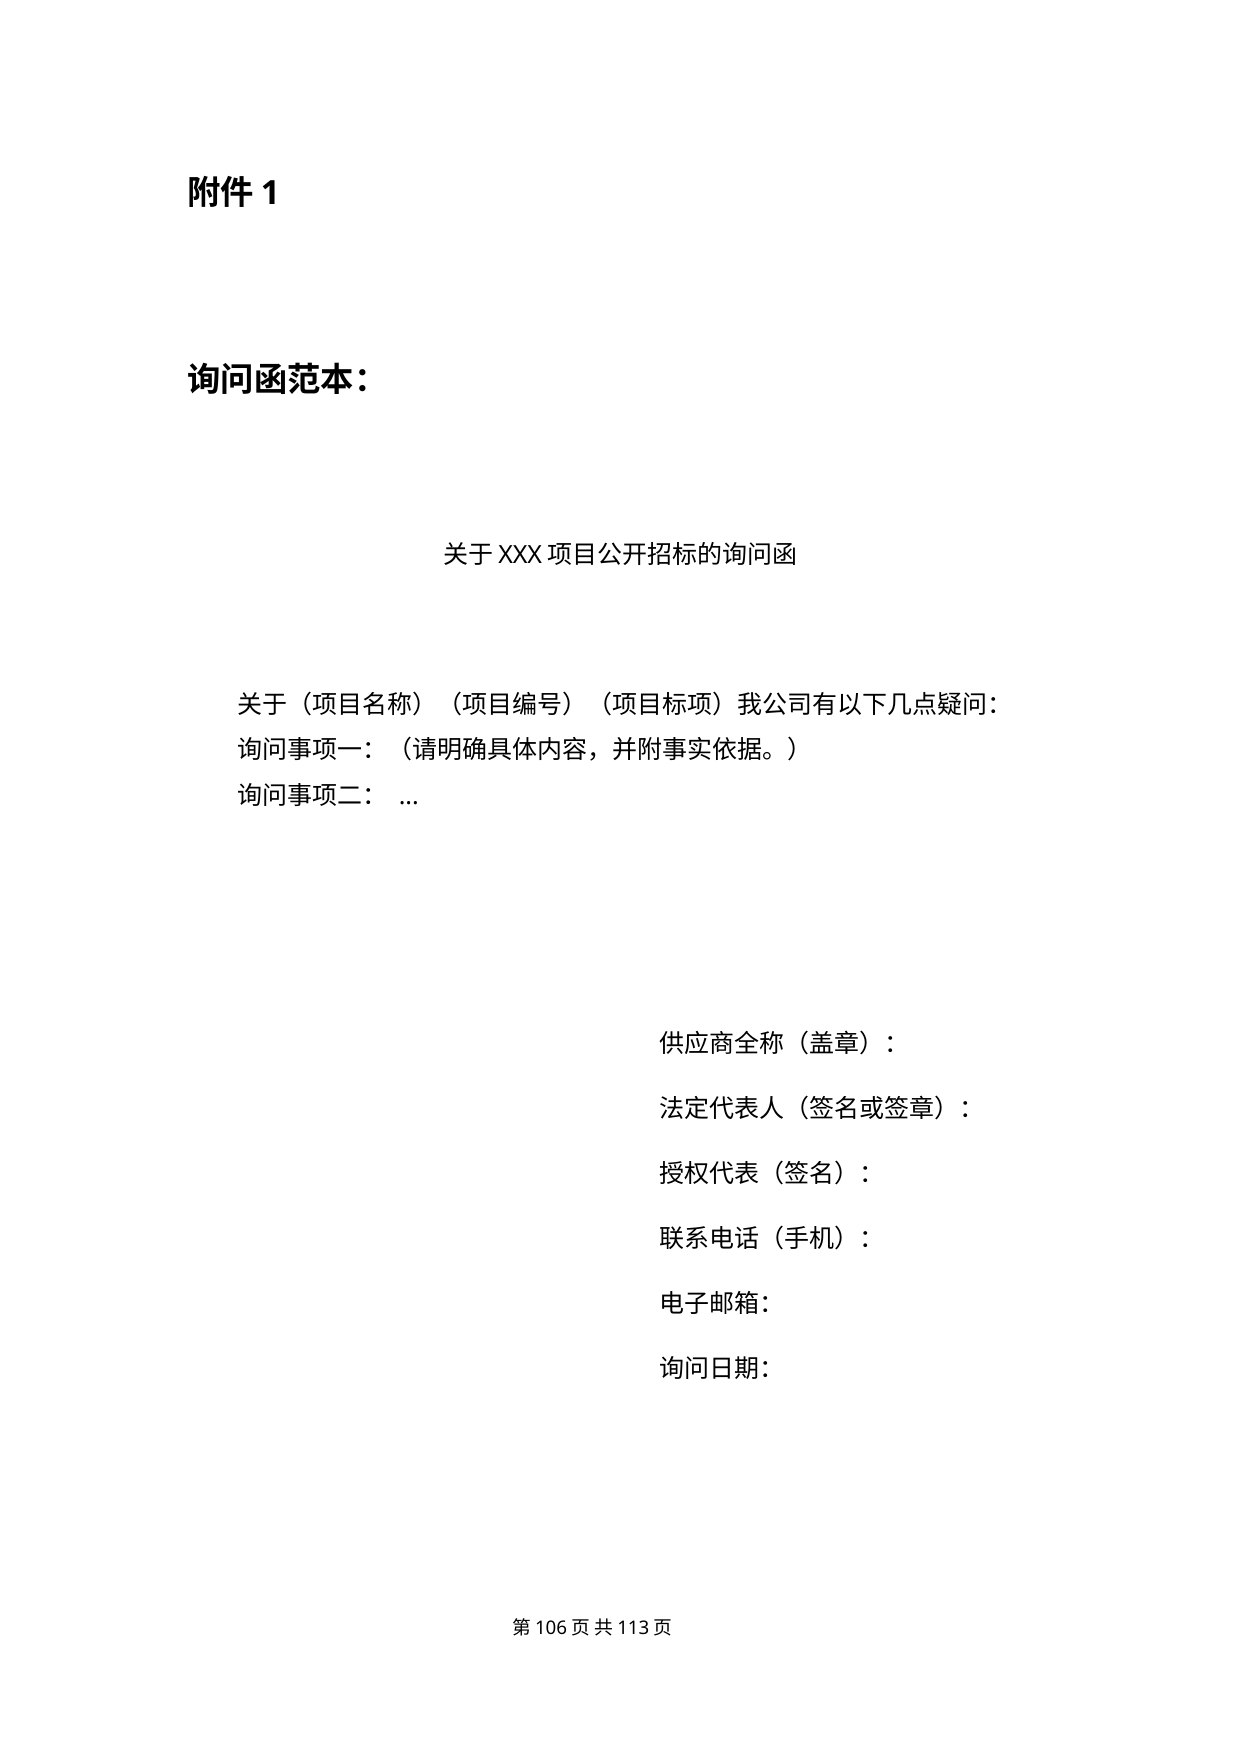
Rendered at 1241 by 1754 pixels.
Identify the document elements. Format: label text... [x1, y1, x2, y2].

text 授权代表（签名）： [187, 1139, 1053, 1204]
text 询问事项一：（请明确具体内容，并附事实依据。） [187, 722, 1053, 768]
text 关于XXX项目公开招标的询问函 [187, 520, 1053, 585]
text 询问日期： [187, 1334, 1053, 1399]
text 供应商全称（盖章）： [187, 1009, 1053, 1074]
text 联系电话（手机）： [187, 1204, 1053, 1269]
text 询问函范本： [187, 344, 1053, 409]
text 询问事项二： ... [187, 768, 1053, 814]
text 关于（项目名称）（项目编号）（项目标项）我公司有以下几点疑问： [187, 676, 1053, 722]
text 附件1 [187, 168, 1053, 214]
text 法定代表人（签名或签章）： [187, 1074, 1053, 1139]
text 电子邮箱： [187, 1269, 1053, 1334]
